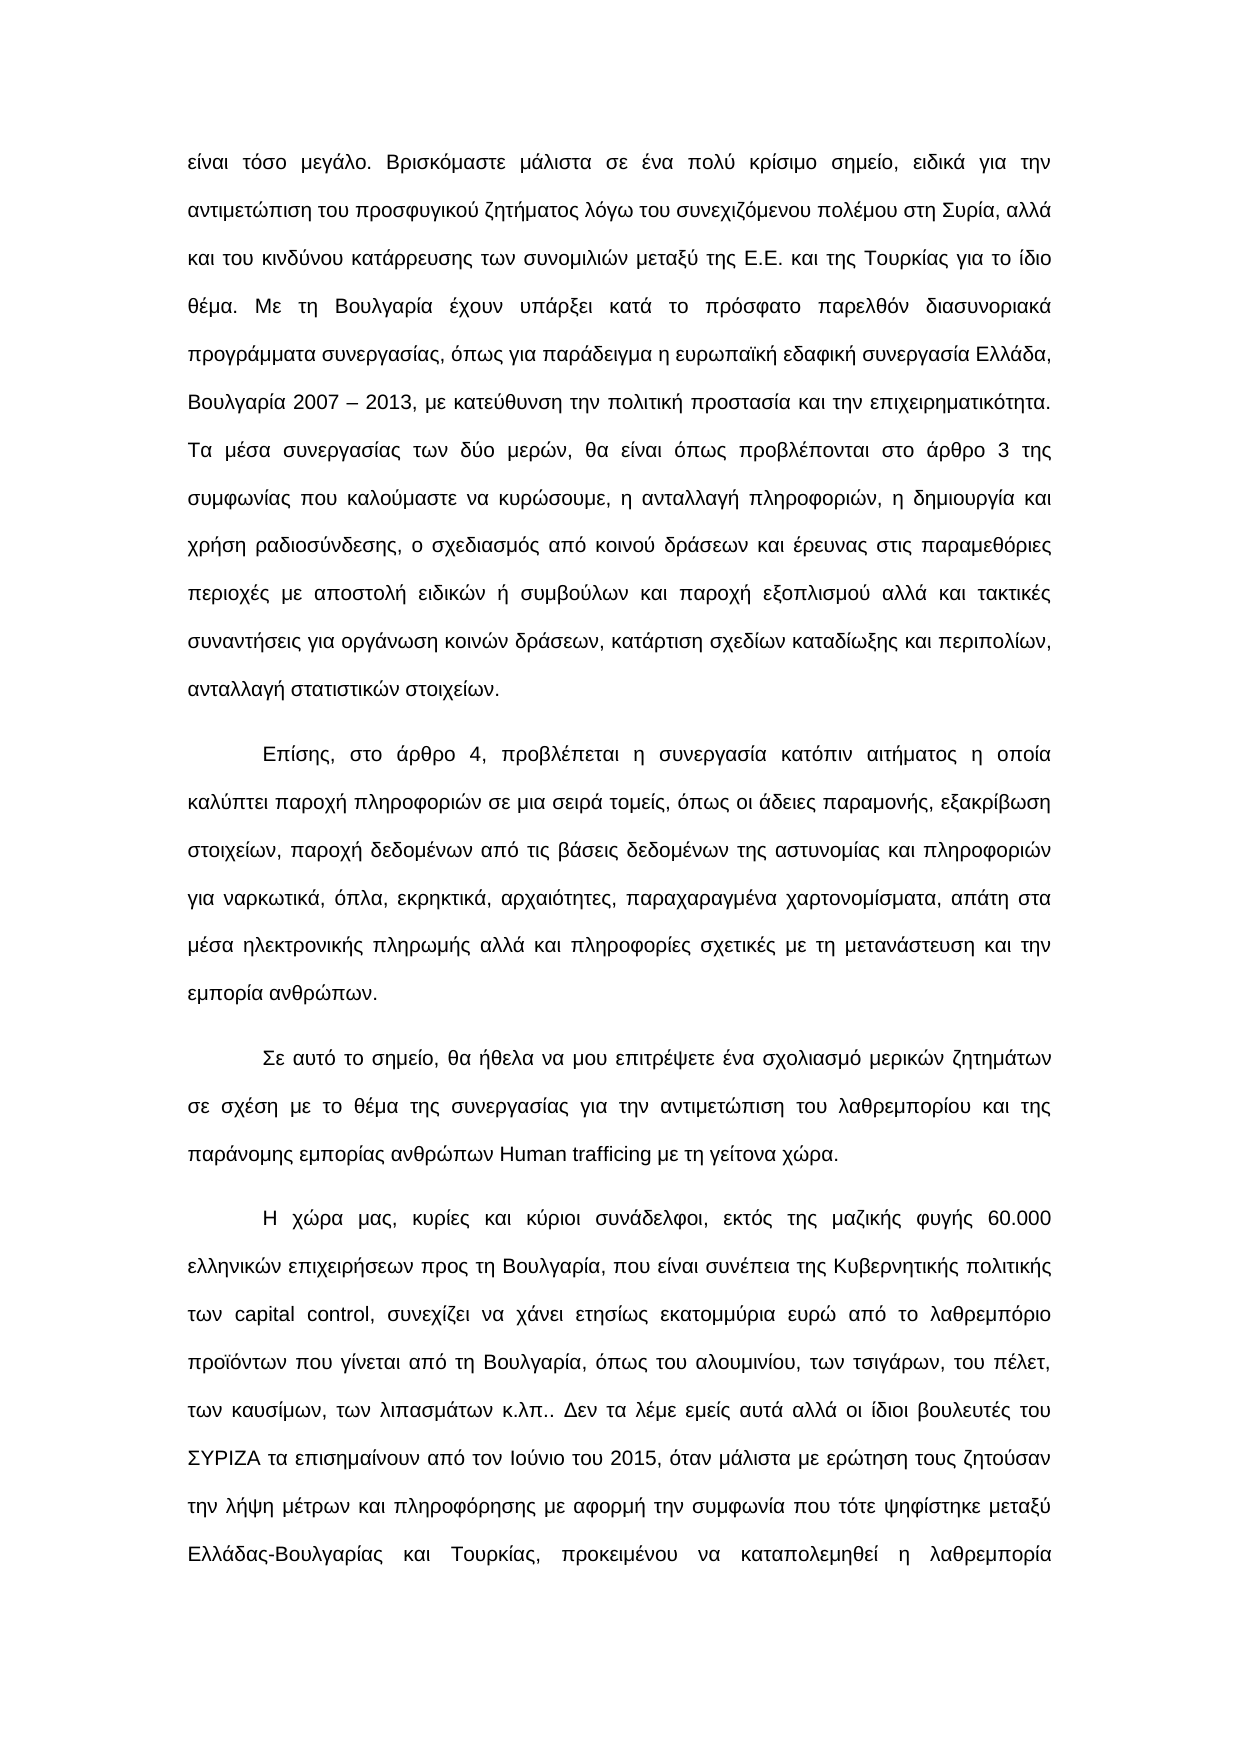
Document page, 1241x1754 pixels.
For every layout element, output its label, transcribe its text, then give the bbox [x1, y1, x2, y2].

text Σε αυτό το σημείο, θα ήθελα να μου επιτρέψετε ένα σχολιασμό μερικών ζητημάτων σε σχέση με το θέμα της συνεργασίας για την αντιμετώπιση του λαθρεμπορίου και της παράνομης εμπορίας ανθρώπων Human trafficing με τη γείτονα χώρα. [187, 1046, 1053, 1166]
text Επίσης, στο άρθρο 4, προβλέπεται η συνεργασία κατόπιν αιτήματος η οποία καλύπτει παροχή πληροφοριών σε μια σειρά τομείς, όπως οι άδειες παραμονής, εξακρίβωση στοιχείων, παροχή δεδομένων από τις βάσεις δεδομένων της αστυνομίας και πληροφοριών για ναρκωτικά, όπλα, εκρηκτικά, αρχαιότητες, παραχαραγμένα χαρτονομίσματα, απάτη στα μέσα ηλεκτρονικής πληρωμής αλλά και πληροφορίες σχετικές με τη μετανάστευση και την εμπορία ανθρώπων. [187, 742, 1053, 1005]
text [187, 1206, 1053, 1566]
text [187, 150, 1053, 701]
